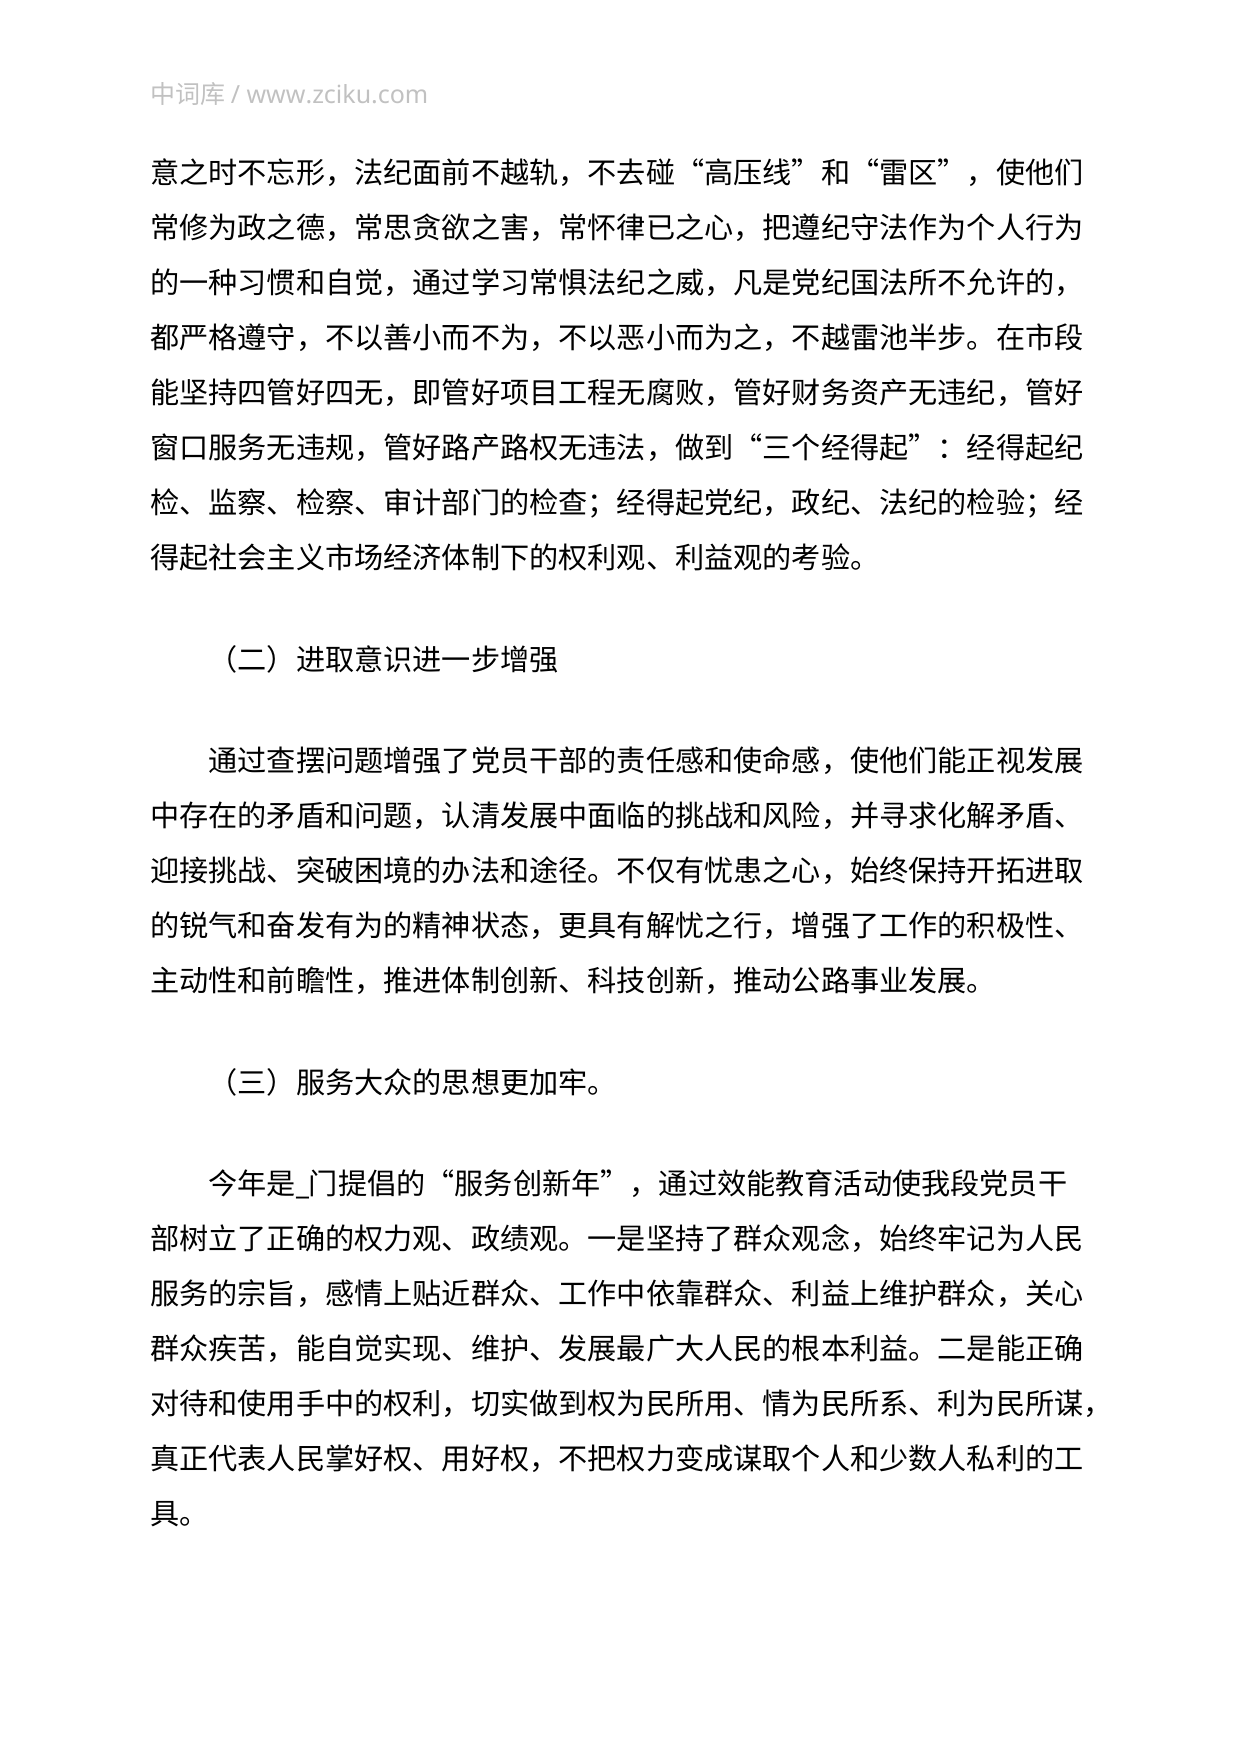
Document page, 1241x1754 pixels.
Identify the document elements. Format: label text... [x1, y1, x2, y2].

text （三）服务大众的思想更加牢。 [150, 1059, 1090, 1101]
text 通过查摆问题增强了党员干部的责任感和使命感，使他们能正视发展中存在的矛盾和问题，认清发展中面临的挑战和风险，并寻求化解矛盾、迎接挑战、突破困境的办法和途径。不仅有忧患之心，始终保持开拓进取的锐气和奋发有为的精神状态，更具有解忧之行，增强了工作的积极性、主动性和前瞻性，推进体制创新、科技创新，推动公路事业发展。 [150, 738, 1090, 1000]
text 今年是_门提倡的“服务创新年”，通过效能教育活动使我段党员干部树立了正确的权力观、政绩观。一是坚持了群众观念，始终牢记为人民服务的宗旨，感情上贴近群众、工作中依靠群众、利益上维护群众，关心群众疾苦，能自觉实现、维护、发展最广大人民的根本利益。二是能正确对待和使用手中的权利，切实做到权为民所用、情为民所系、利为民所谋，真正代表人民掌好权、用好权，不把权力变成谋取个人和少数人私利的工具。 [150, 1161, 1090, 1533]
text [150, 150, 1090, 577]
text （二）进取意识进一步增强 [150, 636, 1090, 678]
